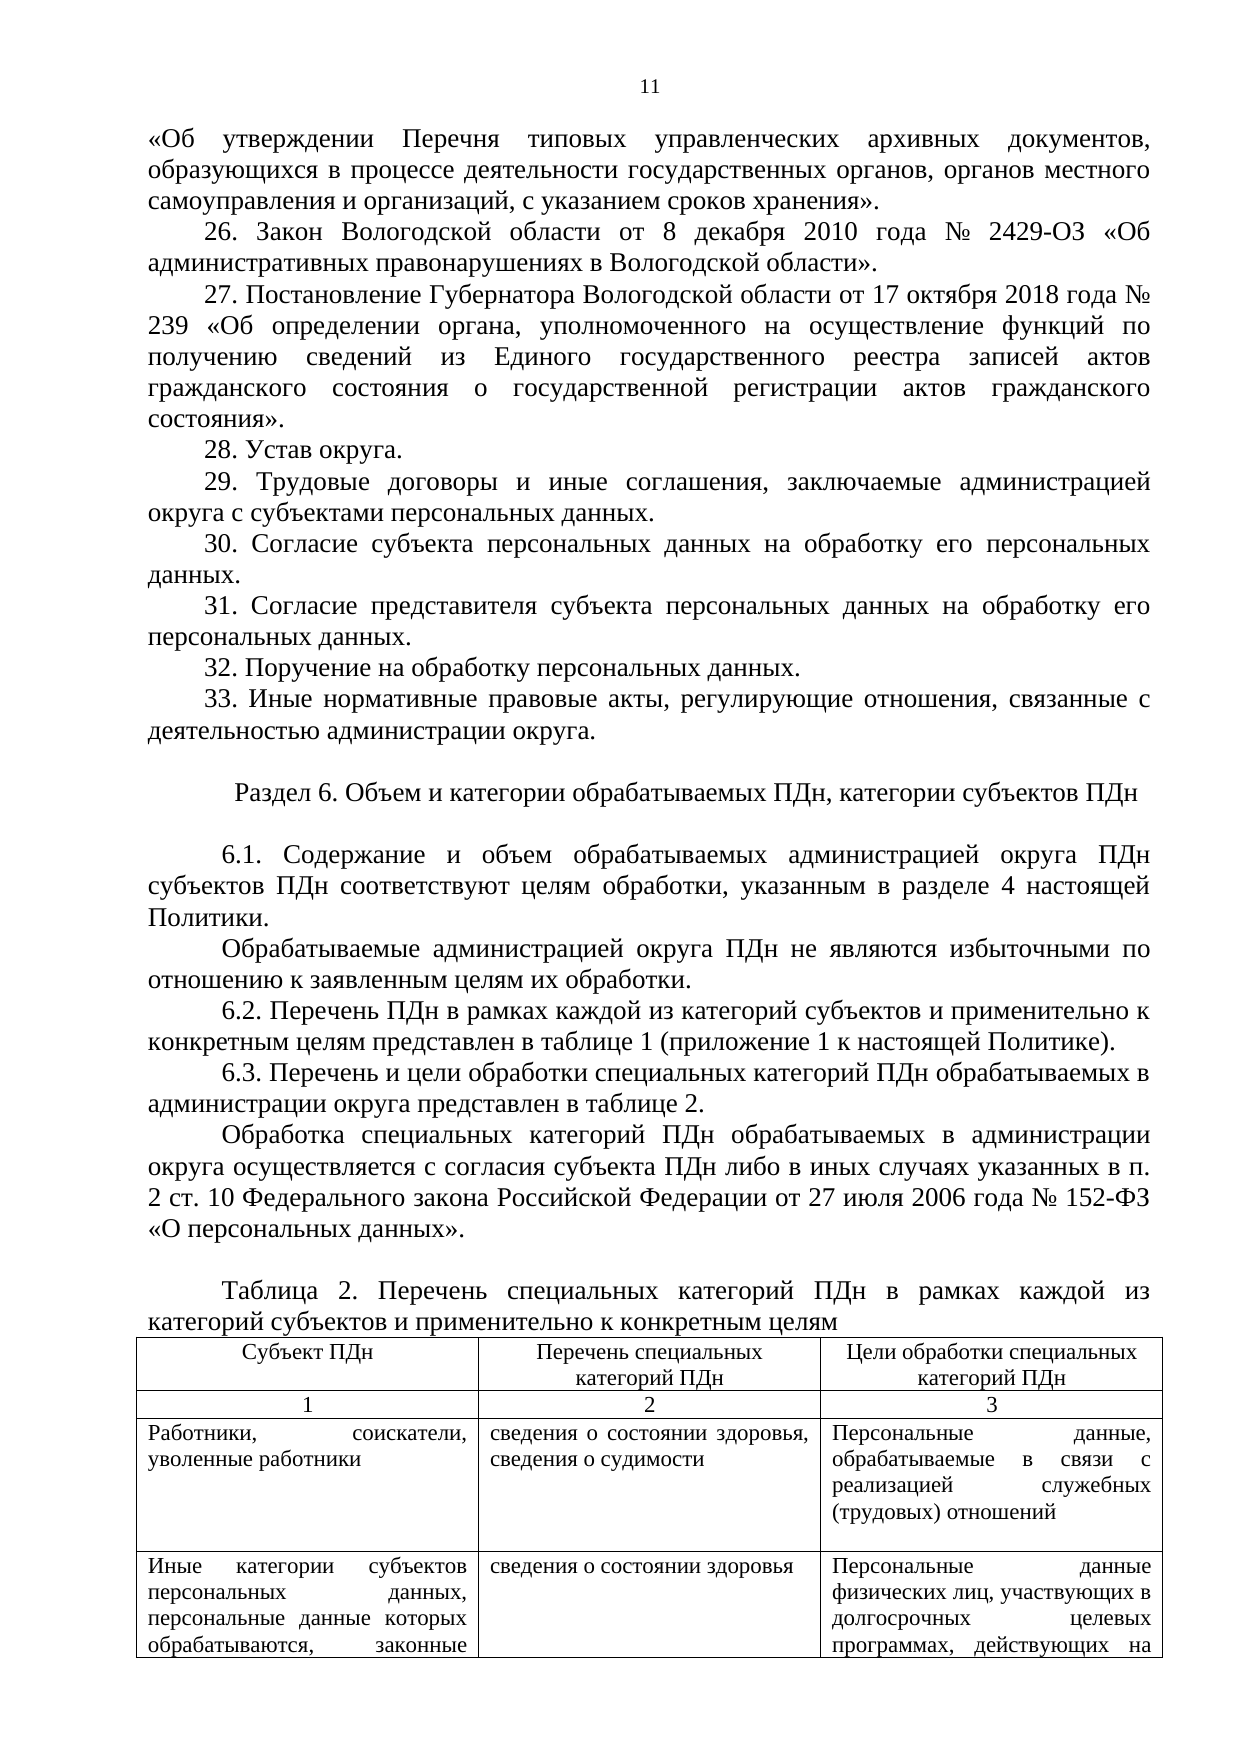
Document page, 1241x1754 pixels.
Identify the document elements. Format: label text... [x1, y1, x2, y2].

text 30. Согласие субъекта персональных данных на обработку его персональных данных. [148, 527, 1152, 589]
table_header Перечень специальных категорий ПДн [479, 1338, 820, 1390]
table_header Субъект ПДн [137, 1338, 478, 1390]
text 29. Трудовые договоры и иные соглашения, заключаемые администрацией округа с субъектами персональных данных. [148, 464, 1152, 527]
text 6.3. Перечень и цели обработки специальных категорий ПДн обрабатываемых в администрации округа представлен в таблице 2. [148, 1056, 1152, 1119]
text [148, 122, 1152, 215]
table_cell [137, 1552, 478, 1657]
table_cell Персональные данные, обрабатываемые в связи с реализацией служебных (трудовых) отношений [821, 1419, 1162, 1551]
text 31. Согласие представителя субъекта персональных данных на обработку его персональных данных. [148, 589, 1152, 651]
table_cell 2 [479, 1391, 820, 1418]
text 6.2. Перечень ПДн в рамках каждой из категорий субъектов и применительно к конкретным целям представлен в таблице 1 (приложение 1 к настоящей Политике). [148, 994, 1152, 1056]
table_cell 1 [137, 1391, 478, 1418]
table_cell 3 [821, 1391, 1162, 1418]
text Раздел 6. Объем и категории обрабатываемых ПДн, категории субъектов ПДн [148, 776, 1152, 807]
table_header Цели обработки специальных категорий ПДн [821, 1338, 1162, 1390]
text 6.1. Содержание и объем обрабатываемых администрацией округа ПДн субъектов ПДн соответствуют целям обработки, указанным в разделе 4 настоящей Политики. [148, 838, 1152, 932]
text Обрабатываемые администрацией округа ПДн не являются избыточными по отношению к заявленным целям их обработки. [148, 932, 1152, 994]
text Таблица 2. Перечень специальных категорий ПДн в рамках каждой из категорий субъектов и применительно к конкретным целям [148, 1274, 1152, 1337]
text 26. Закон Вологодской области от 8 декабря 2010 года № 2429-ОЗ «Об административных правонарушениях в Вологодской области». [148, 215, 1152, 278]
text Обработка специальных категорий ПДн обрабатываемых в администрации округа осуществляется с согласия субъекта ПДн либо в иных случаях указанных в п. 2 ст. 10 Федерального закона Российской Федерации от 27 июля 2006 года № 152-ФЗ «О персональных данных». [148, 1119, 1152, 1243]
text 32. Поручение на обработку персональных данных. [148, 651, 1152, 683]
text 27. Постановление Губернатора Вологодской области от 17 октября 2018 года № 239 «Об определении органа, уполномоченного на осуществление функций по получению сведений из Единого государственного реестра записей актов гражданского состояния о государственной регистрации актов гражданского состояния». [148, 278, 1152, 433]
text 33. Иные нормативные правовые акты, регулирующие отношения, связанные с деятельностью администрации округа. [148, 683, 1152, 745]
text 28. Устав округа. [148, 433, 1152, 464]
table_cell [821, 1552, 1162, 1657]
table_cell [479, 1552, 820, 1657]
table_cell Работники, соискатели, уволенные работники [137, 1419, 478, 1551]
table_cell сведения о состоянии здоровья, сведения о судимости [479, 1419, 820, 1551]
